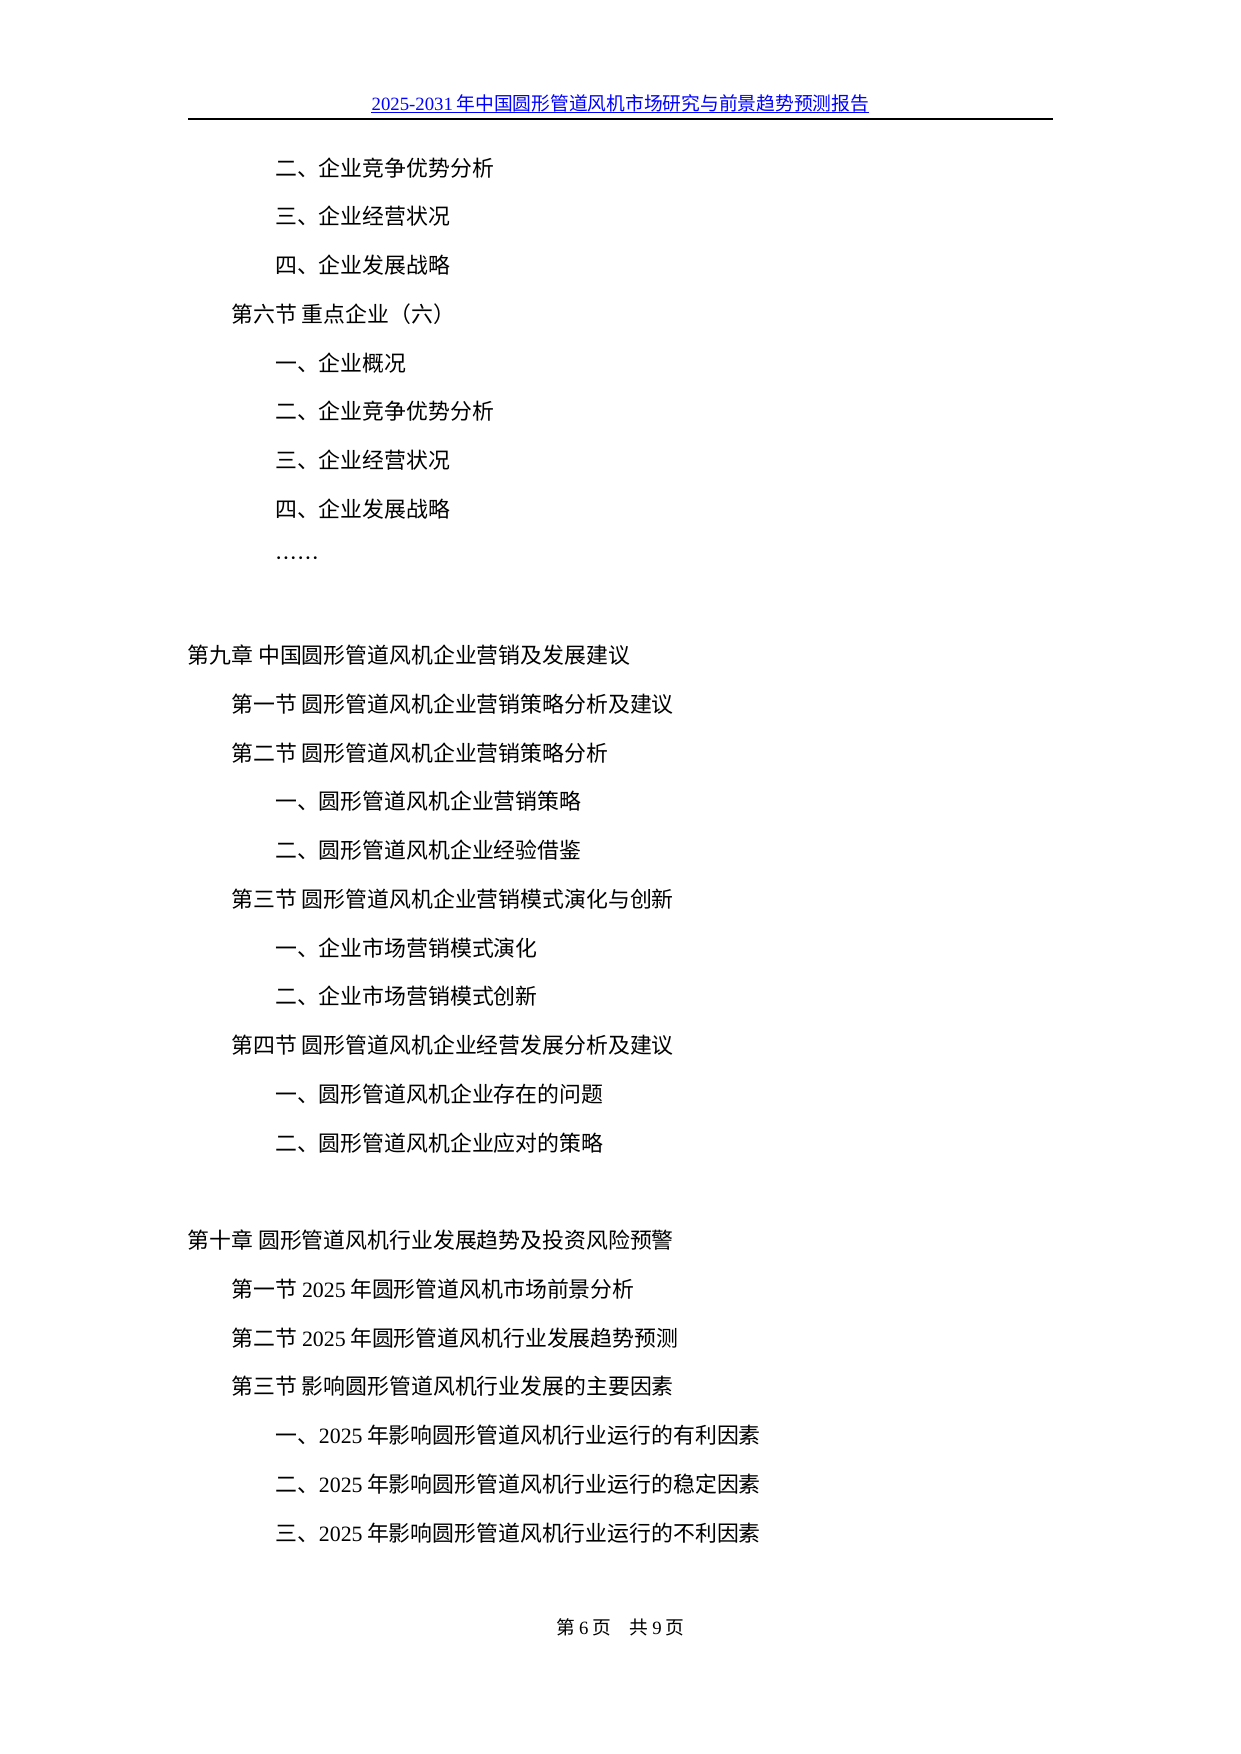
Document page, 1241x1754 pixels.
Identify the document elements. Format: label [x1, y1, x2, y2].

text [187, 150, 1053, 1548]
